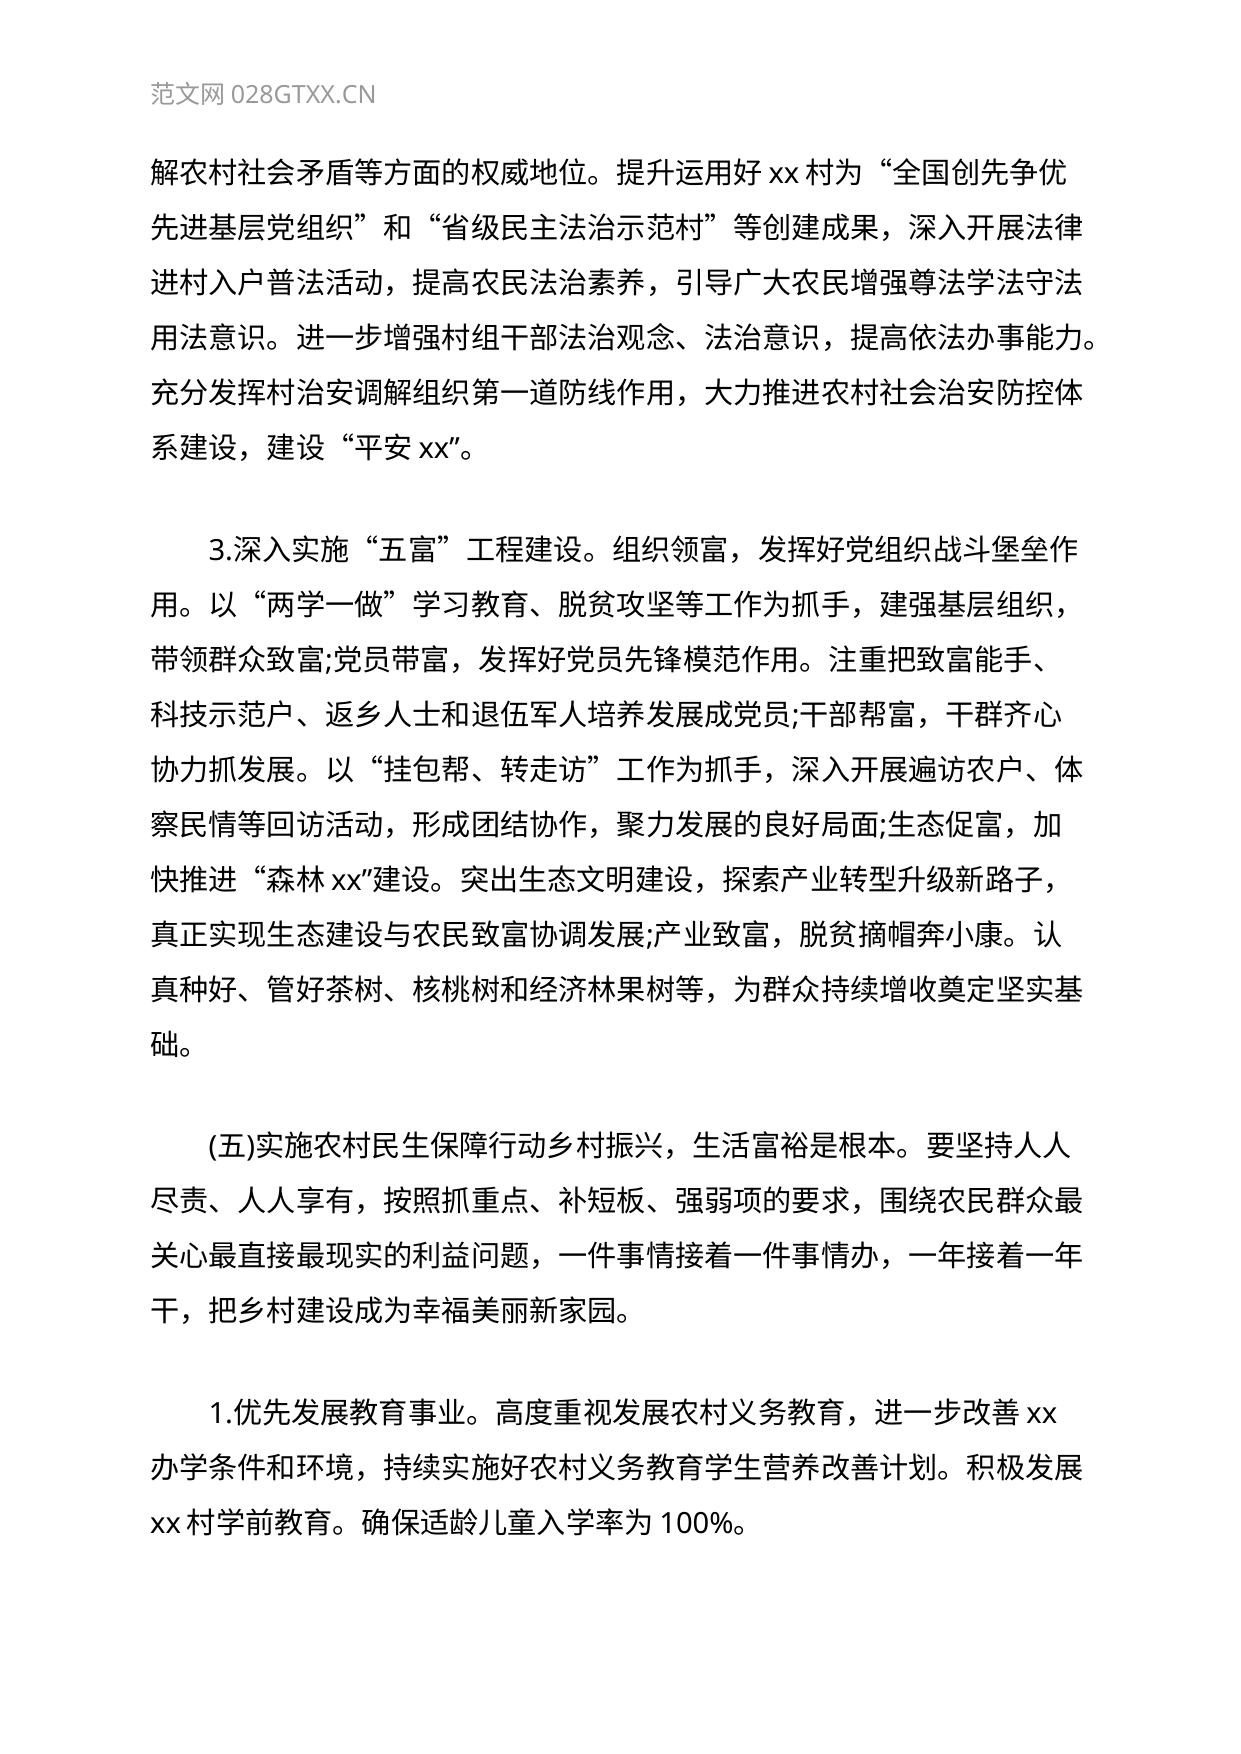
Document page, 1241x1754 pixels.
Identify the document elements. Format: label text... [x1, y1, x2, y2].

text 1.优先发展教育事业。高度重视发展农村义务教育，进一步改善xx办学条件和环境，持续实施好农村义务教育学生营养改善计划。积极发展xx村学前教育。确保适龄儿童入学率为100%。 [150, 1389, 1090, 1542]
text 3.深入实施“五富”工程建设。组织领富，发挥好党组织战斗堡垒作用。以“两学一做”学习教育、脱贫攻坚等工作为抓手，建强基层组织，带领群众致富;党员带富，发挥好党员先锋模范作用。注重把致富能手、科技示范户、返乡人士和退伍军人培养发展成党员;干部帮富，干群齐心协力抓发展。以“挂包帮、转走访”工作为抓手，深入开展遍访农户、体察民情等回访活动，形成团结协作，聚力发展的良好局面;生态促富，加快推进“森林xx”建设。突出生态文明建设，探索产业转型升级新路子，真正实现生态建设与农民致富协调发展;产业致富，脱贫摘帽奔小康。认真种好、管好茶树、核桃树和经济林果树等，为群众持续增收奠定坚实基础。 [150, 527, 1090, 1063]
text (五)实施农村民生保障行动乡村振兴，生活富裕是根本。要坚持人人尽责、人人享有，按照抓重点、补短板、强弱项的要求，围绕农民群众最关心最直接最现实的利益问题，一件事情接着一件事情办，一年接着一年干，把乡村建设成为幸福美丽新家园。 [150, 1123, 1090, 1330]
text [150, 150, 1090, 467]
